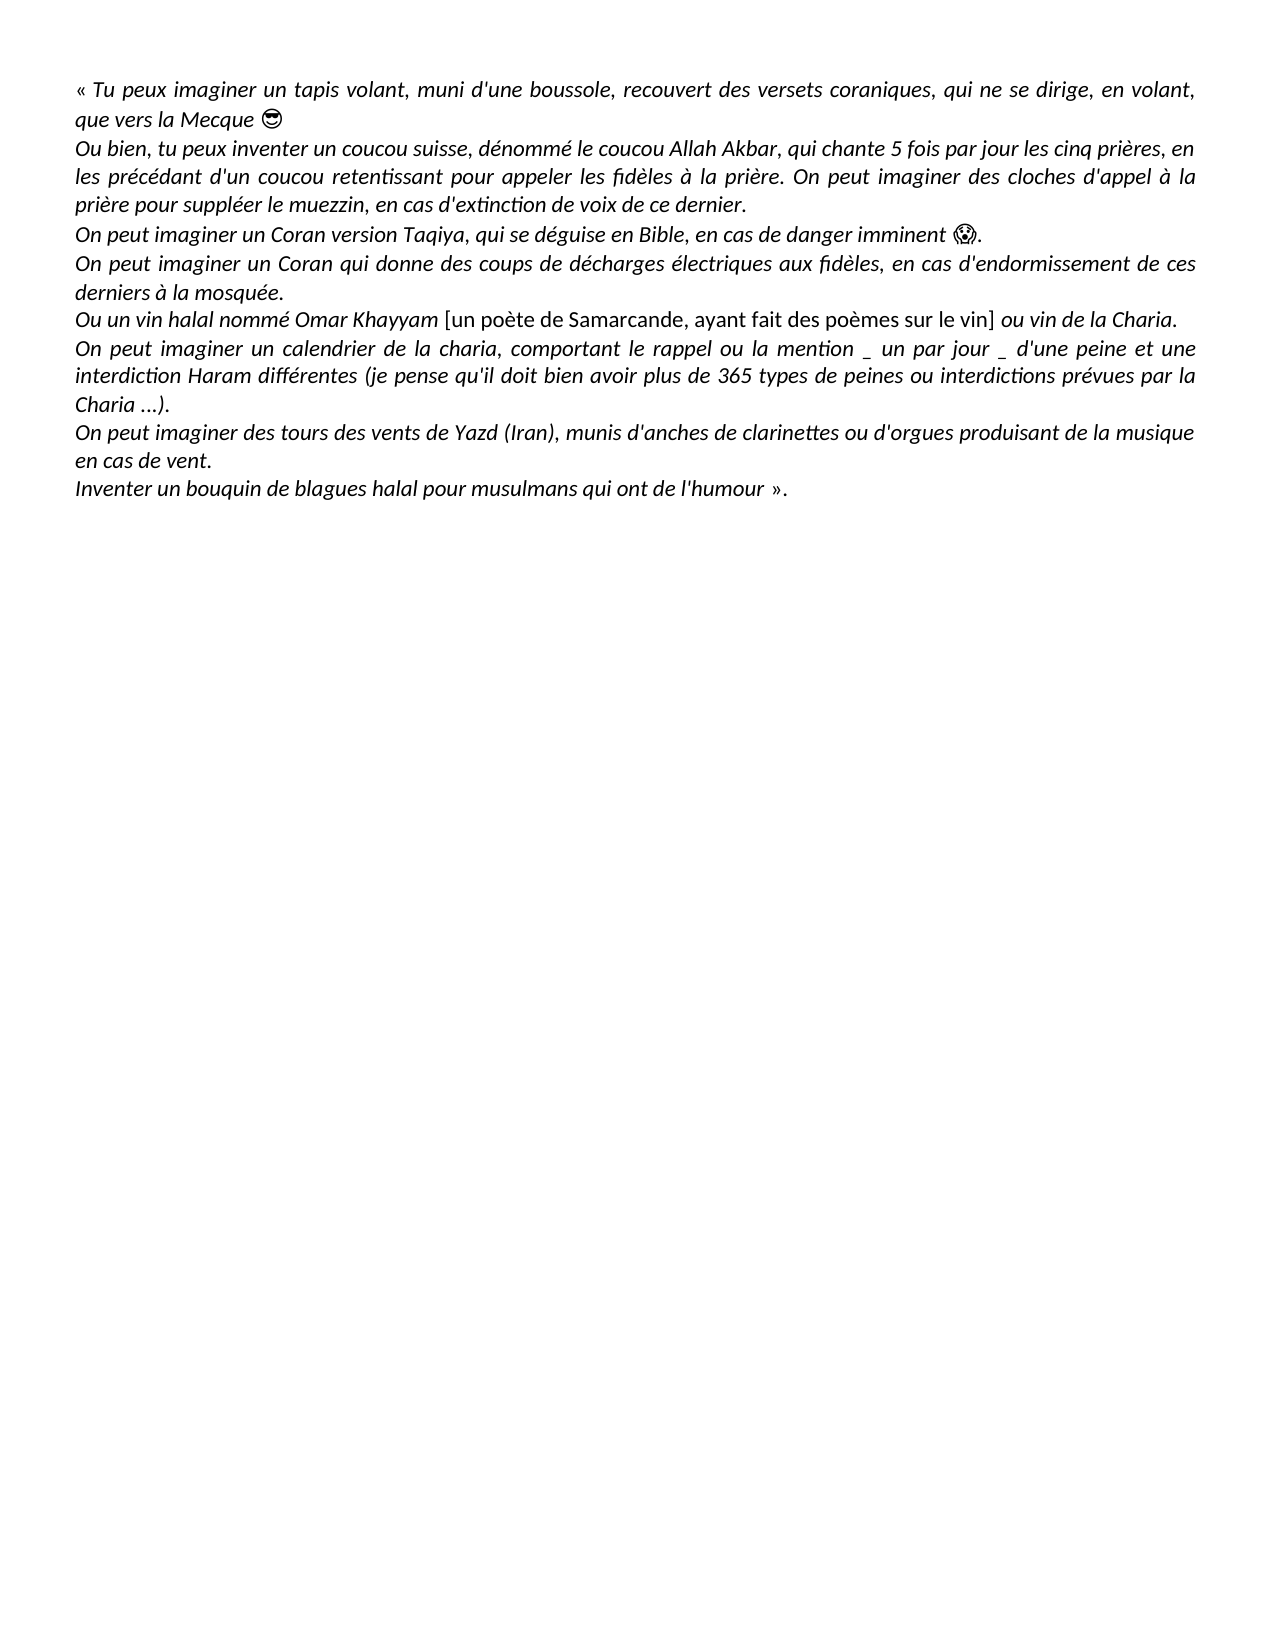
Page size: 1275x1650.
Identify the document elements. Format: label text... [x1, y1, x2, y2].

text On peut imaginer un Coran qui donne des coups de décharges électriques aux fidèles, en cas d'endormissement de ces derniers à la mosquée. [75, 249, 1200, 306]
text On peut imaginer un calendrier de la charia, comportant le rappel ou la mention _ un par jour _ d'une peine et une interdiction Haram différentes (je pense qu'il doit bien avoir plus de 365 types de peines ou interdictions prévues par la Charia ...). [75, 334, 1200, 418]
text Inventer un bouquin de blagues halal pour musulmans qui ont de l'humour ». [75, 474, 1200, 502]
text On peut imaginer des tours des vents de Yazd (Iran), munis d'anches de clarinettes ou d'orgues produisant de la musique en cas de vent. [75, 418, 1200, 474]
text « Tu peux imaginer un tapis volant, muni d'une boussole, recouvert des versets coraniques, qui ne se dirige, en volant, que vers la Mecque 😎 [75, 75, 1200, 134]
text Ou bien, tu peux inventer un coucou suisse, dénommé le coucou Allah Akbar, qui chante 5 fois par jour les cinq prières, en les précédant d'un coucou retentissant pour appeler les fidèles à la prière. On peut imaginer des cloches d'appel à la prière pour suppléer le muezzin, en cas d'extinction de voix de ce dernier. [75, 134, 1200, 218]
text Ou un vin halal nommé Omar Khayyam [un poète de Samarcande, ayant fait des poèmes sur le vin] ou vin de la Charia. [75, 306, 1200, 334]
text On peut imaginer un Coran version Taqiya, qui se déguise en Bible, en cas de danger imminent 😱. [75, 218, 1200, 249]
